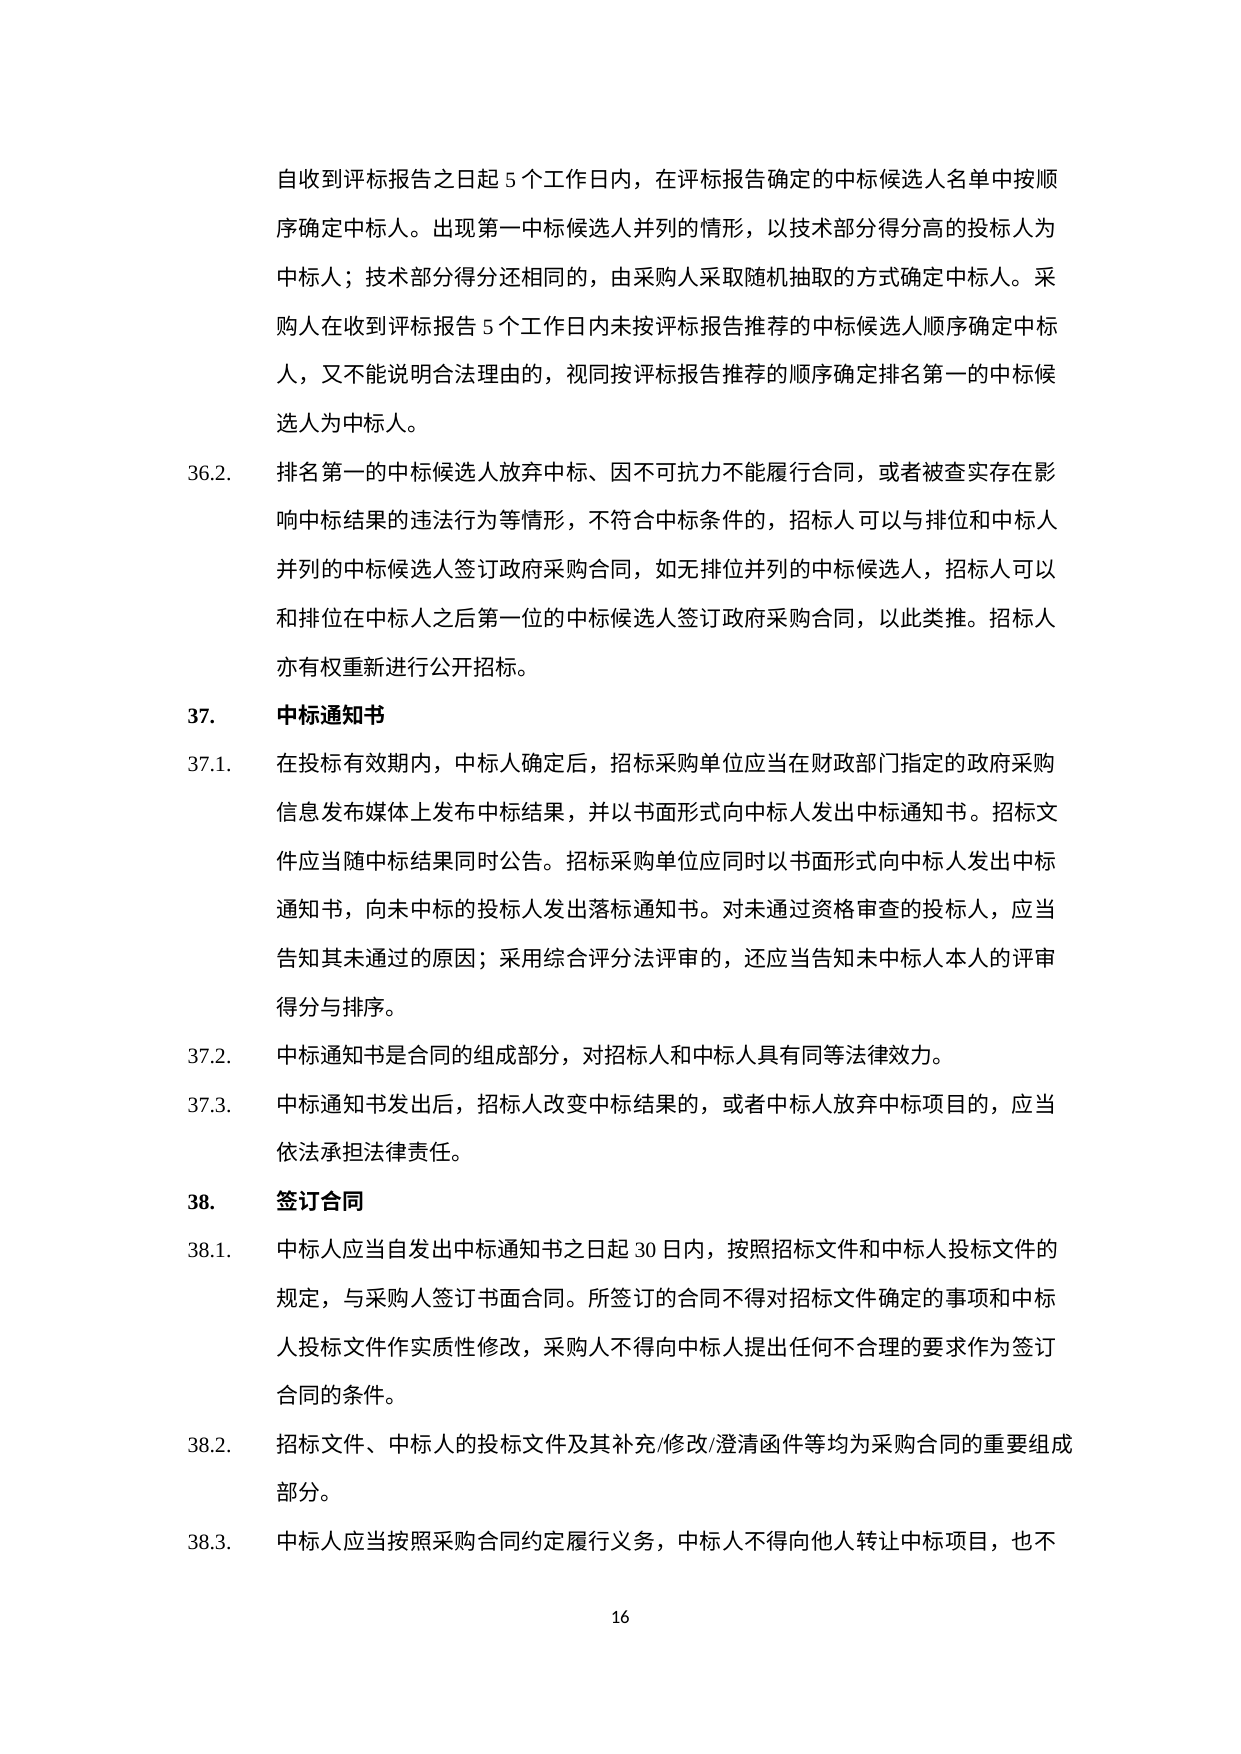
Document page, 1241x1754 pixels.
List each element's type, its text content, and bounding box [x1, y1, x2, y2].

list 中标通知书是合同的组成部分，对招标人和中标人具有同等法律效力。 [187, 1038, 1059, 1070]
list 招标文件、中标人的投标文件及其补充/修改/澄清函件等均为采购合同的重要组成部分。 [187, 1426, 1073, 1507]
list 中标通知书发出后，招标人改变中标结果的，或者中标人放弃中标项目的，应当依法承担法律责任。 [187, 1086, 1059, 1167]
list 在投标有效期内，中标人确定后，招标采购单位应当在财政部门指定的政府采购信息发布媒体上发布中标结果，并以书面形式向中标人发出中标通知书。招标文件应当随中标结果同时公告。招标采购单位应同时以书面形式向中标人发出中标通知书，向未中标的投标人发出落标通知书。对未通过资格审查的投标人，应当告知其未通过的原因；采用综合评分法评审的，还应当告知未中标人本人的评审得分与排序。 [187, 746, 1059, 1022]
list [187, 162, 1059, 438]
list 排名第一的中标候选人放弃中标、因不可抗力不能履行合同，或者被查实存在影响中标结果的违法行为等情形，不符合中标条件的，招标人可以与排位和中标人并列的中标候选人签订政府采购合同，如无排位并列的中标候选人，招标人可以和排位在中标人之后第一位的中标候选人签订政府采购合同，以此类推。招标人亦有权重新进行公开招标。 [187, 454, 1059, 682]
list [187, 1523, 1059, 1556]
list 中标通知书 [187, 697, 1059, 730]
list 签订合同 [187, 1183, 1059, 1216]
list 中标人应当自发出中标通知书之日起30日内，按照招标文件和中标人投标文件的规定，与采购人签订书面合同。所签订的合同不得对招标文件确定的事项和中标人投标文件作实质性修改，采购人不得向中标人提出任何不合理的要求作为签订合同的条件。 [187, 1232, 1059, 1410]
